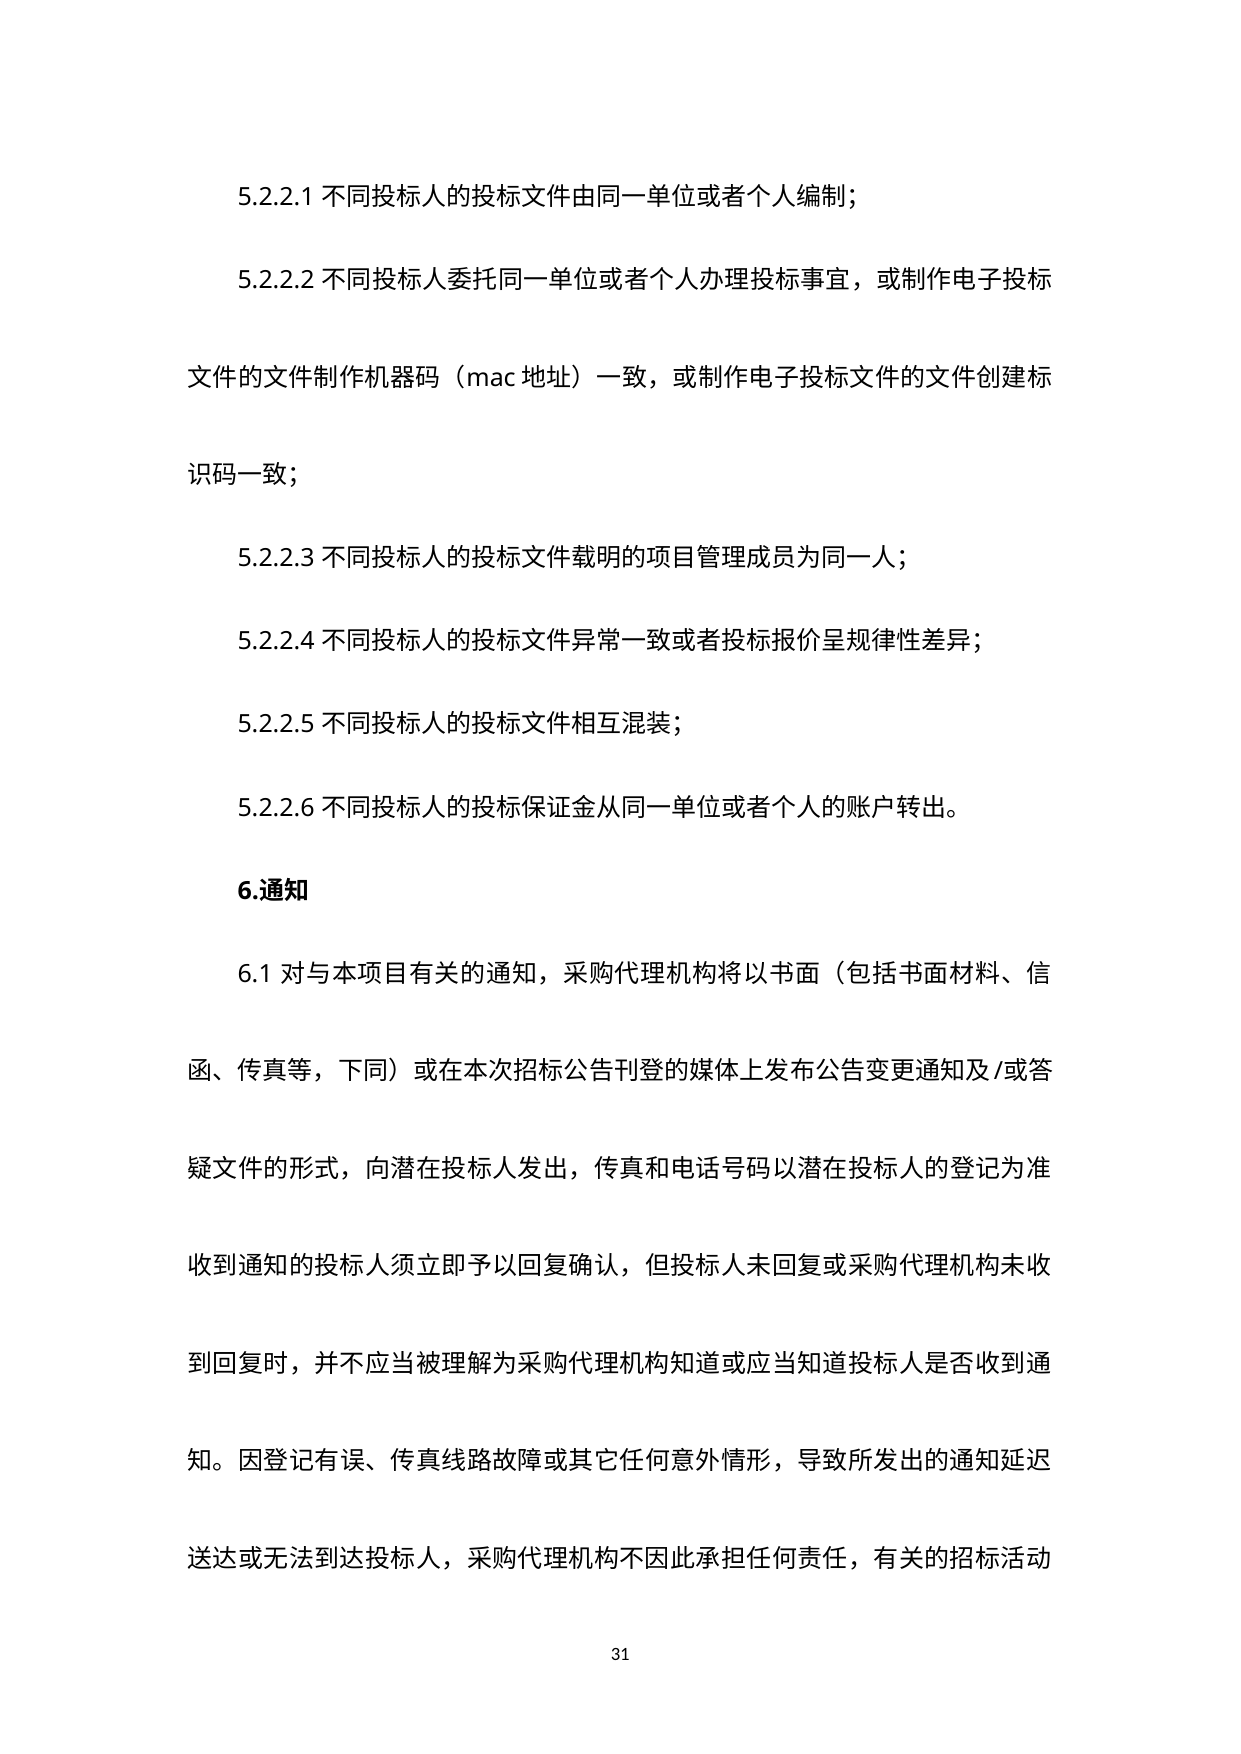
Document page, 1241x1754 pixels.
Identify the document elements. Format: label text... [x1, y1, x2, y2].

text 5.2.2.1 不同投标人的投标文件由同一单位或者个人编制； [187, 162, 1053, 227]
text 5.2.2.2 不同投标人委托同一单位或者个人办理投标事宜，或制作电子投标文件的文件制作机器码（mac地址）一致，或制作电子投标文件的文件创建标识码一致； [187, 245, 1053, 505]
text 5.2.2.5 不同投标人的投标文件相互混装； [187, 689, 1053, 754]
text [187, 939, 1053, 1589]
text 5.2.2.3 不同投标人的投标文件载明的项目管理成员为同一人； [187, 523, 1053, 588]
text 5.2.2.4 不同投标人的投标文件异常一致或者投标报价呈规律性差异； [187, 606, 1053, 671]
text 6.通知 [187, 856, 1053, 921]
text 5.2.2.6 不同投标人的投标保证金从同一单位或者个人的账户转出。 [187, 773, 1053, 838]
